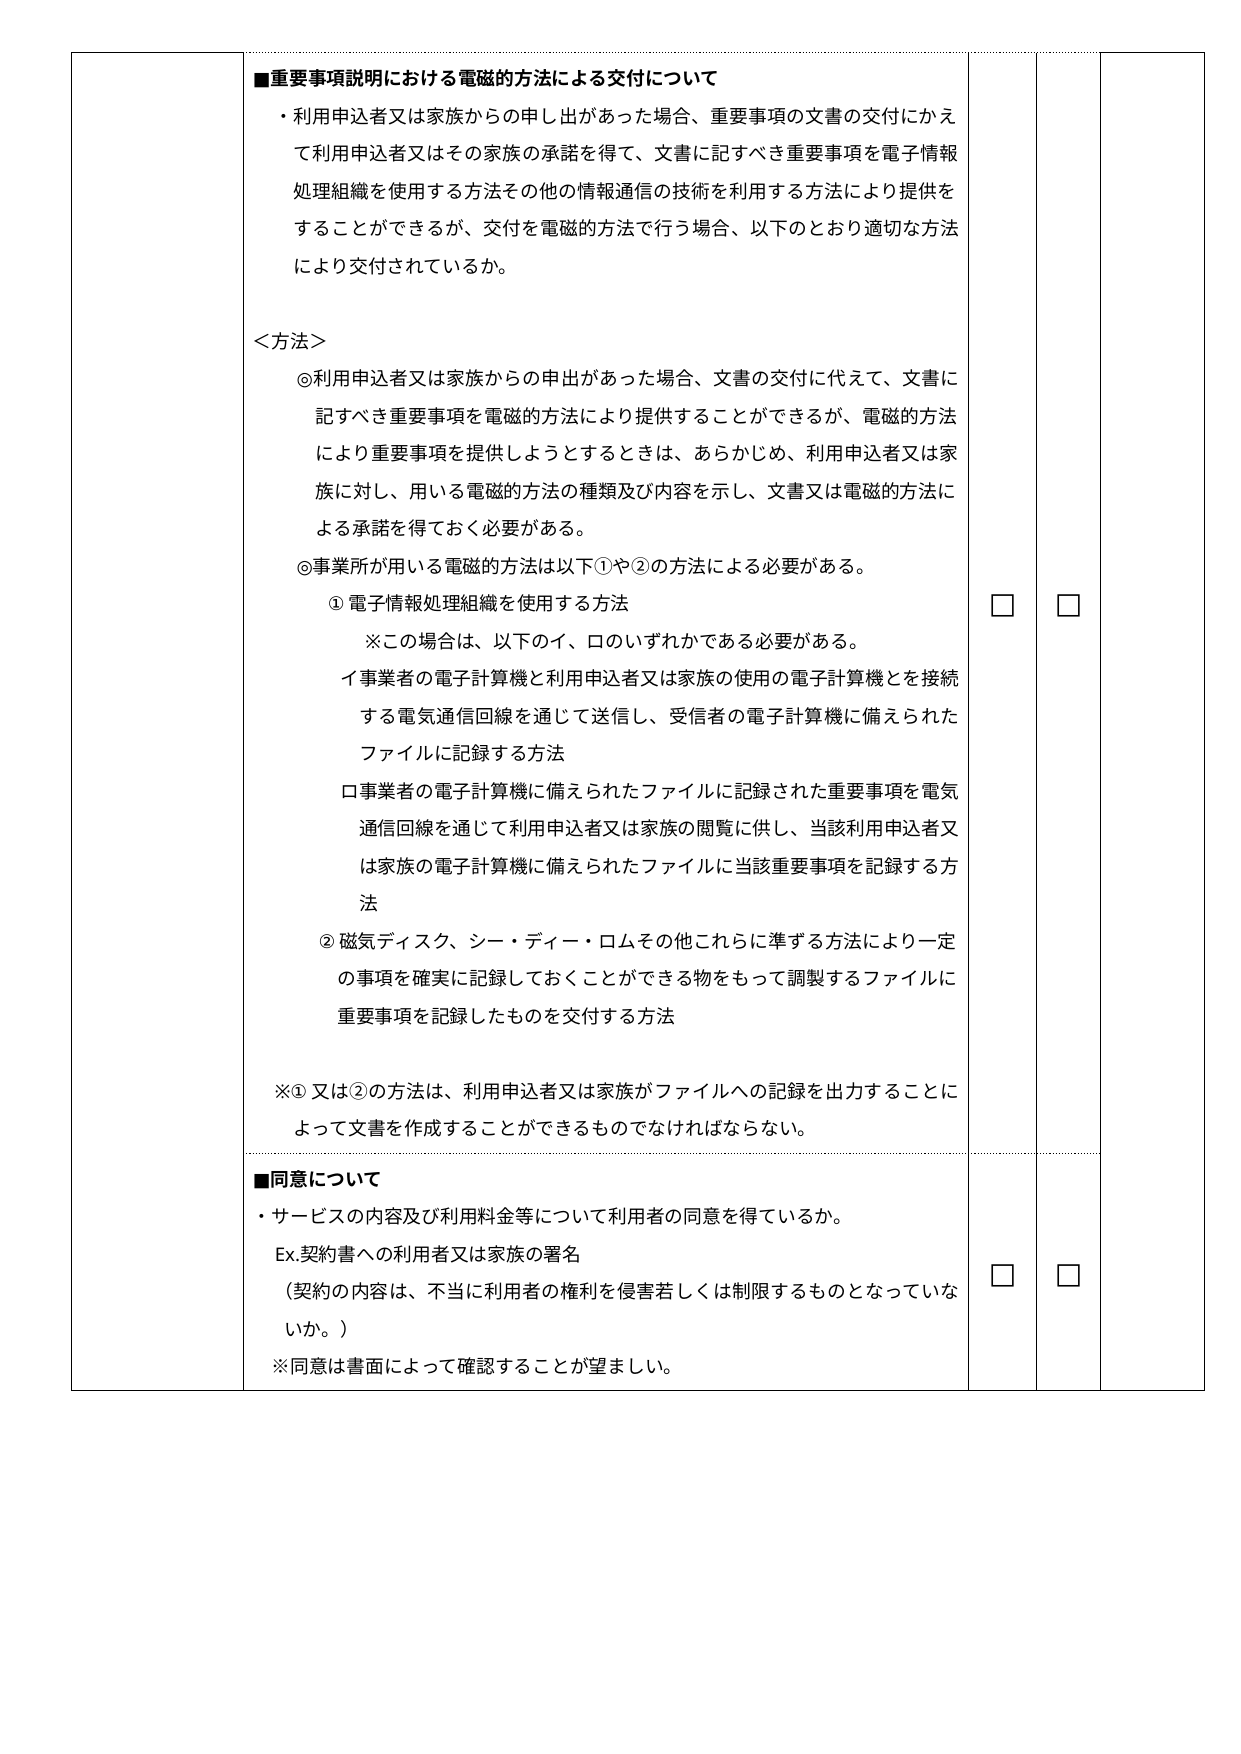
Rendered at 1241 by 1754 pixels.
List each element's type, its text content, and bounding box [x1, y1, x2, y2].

table_cell □ [969, 1153, 1036, 1390]
table_cell □ [969, 52, 1036, 1152]
table_cell □ [1037, 1153, 1100, 1390]
table_cell ■重要事項説明における電磁的方法による交付について ・利用申込者又は家族からの申し出があった場合、重要事項の文書の交付にかえて利用申込者又はその家族の承諾を得て、文書に記すべき重要事項を電子情報処理組織を使用する方法その他の情報通信の技術を利用する方法により提供をすることができるが、交付を電磁的方法で行う場合、以下のとおり適切な方法により交付されているか。 ＜方法＞ ◎利用申込者又は家族からの申出があった場合、文書の交付に代えて、文書に記すべき重要事項を電磁的方法により提供することができるが、電磁的方法により重要事項を提供しようとするときは、あらかじめ、利用申込者又は家族に対し、用いる電磁的方法の種類及び内容を示し、文書又は電磁的方法による承諾を得ておく必要がある。 ◎事業所が用いる電磁的方法は以下①や②の方法による必要がある。 ①電子情報処理組織を使用する方法 ※この場合は、以下のイ、ロのいずれかである必要がある。 イ事業者の電子計算機と利用申込者又は家族の使用の電子計算機とを接続する電気通信回線を通じて送信し、受信者の電子計算機に備えられたファイルに記録する方法 ロ事業者の電子計算機に備えられたファイルに記録された重要事項を電気通信回線を通じて利用申込者又は家族の閲覧に供し、当該利用申込者又は家族の電子計算機に備えられたファイルに当該重要事項を記録する方法 ②磁気ディスク、シー・ディー・ロムその他これらに準ずる方法により一定の事項を確実に記録しておくことができる物をもって調製するファイルに重要事項を記録したものを交付する方法 ※①又は②の方法は、利用申込者又は家族がファイルへの記録を出力することによって文書を作成することができるものでなければならない。 [244, 52, 968, 1152]
table_cell □ [1037, 52, 1100, 1152]
table_cell ■同意について ・サービスの内容及び利用料金等について利用者の同意を得ているか。 Ex.契約書への利用者又は家族の署名 （契約の内容は、不当に利用者の権利を侵害若しくは制限するものとなっていないか。） ※同意は書面によって確認することが望ましい。 [244, 1153, 968, 1390]
